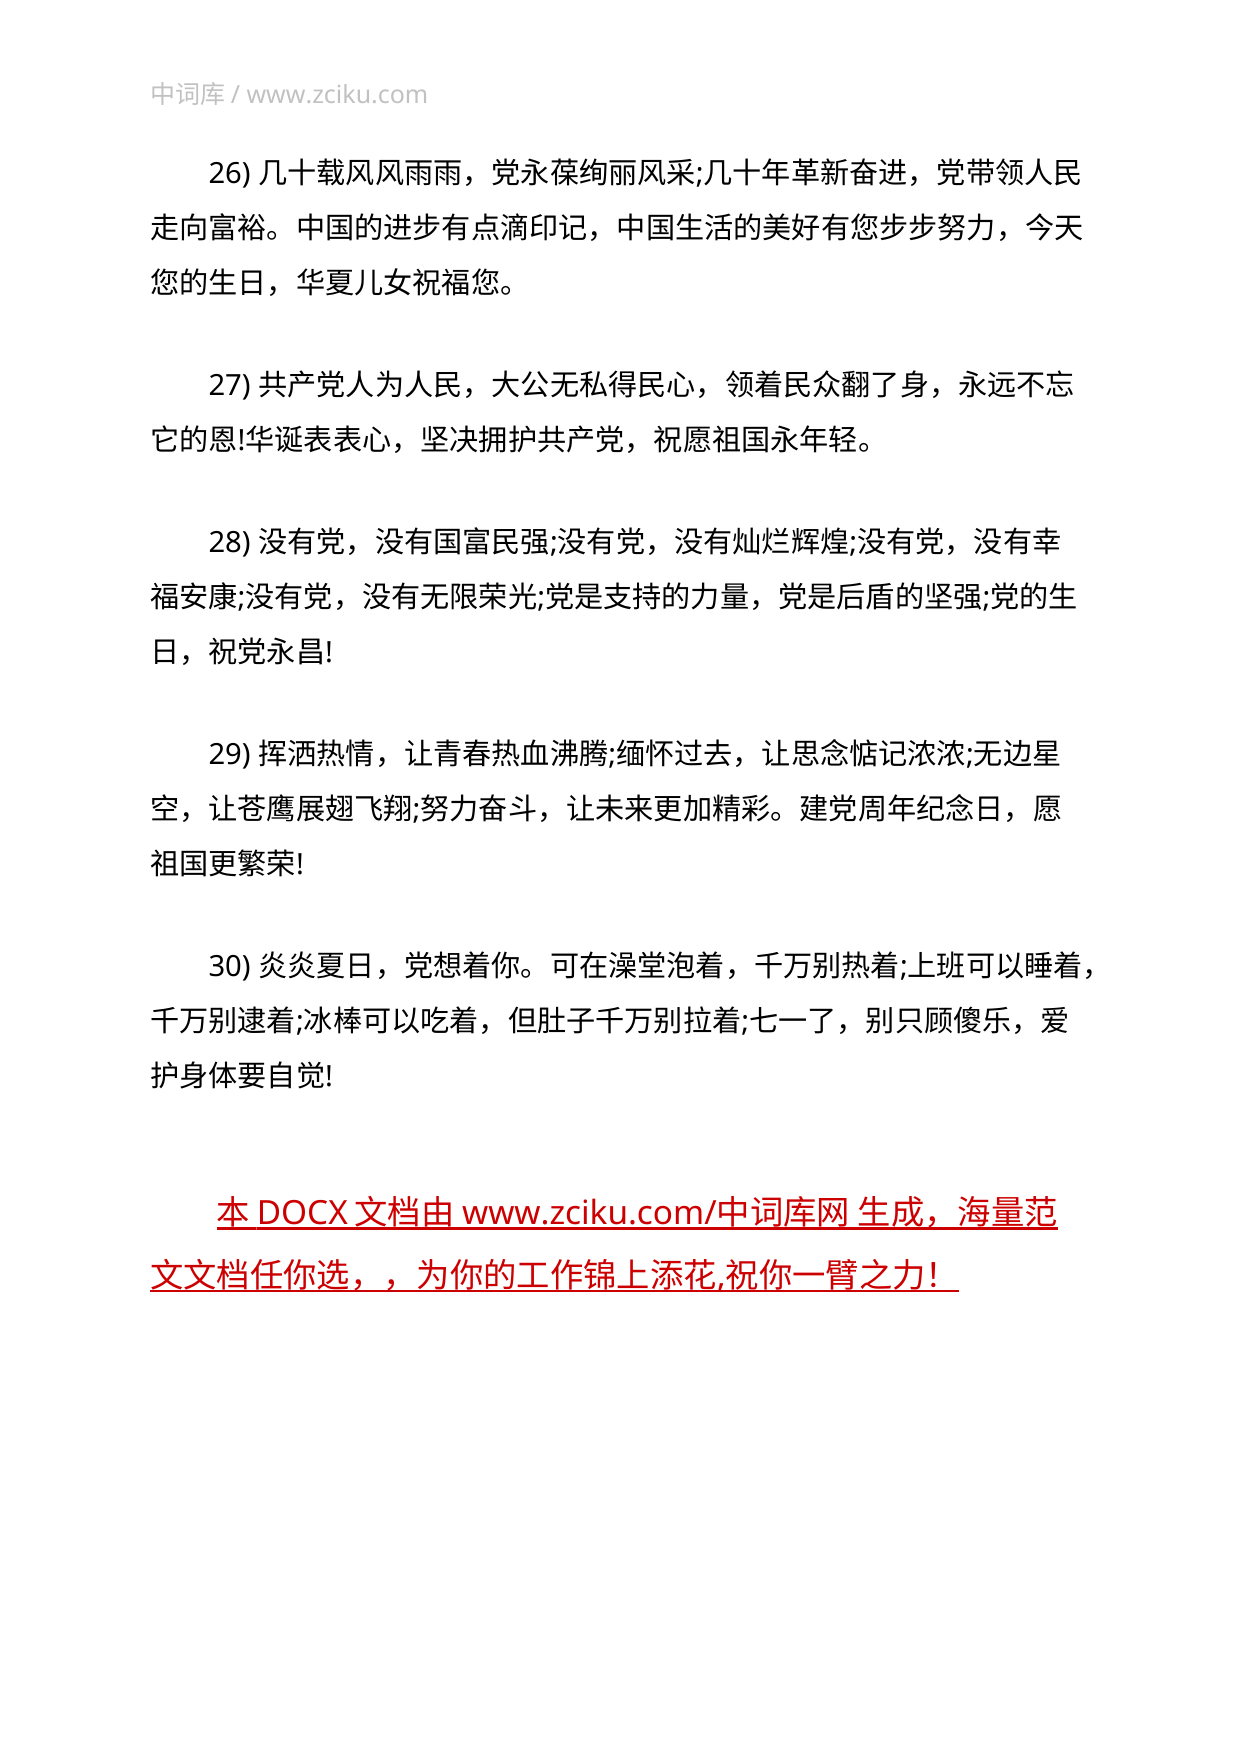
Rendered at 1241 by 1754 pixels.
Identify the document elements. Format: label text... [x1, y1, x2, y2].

text 本DOCX文档由 www.zciku.com/中词库网 生成，海量范文文档任你选，，为你的工作锦上添花,祝你一臂之力！ [150, 1186, 1090, 1297]
text 26) 几十载风风雨雨，党永葆绚丽风采;几十年革新奋进，党带领人民走向富裕。中国的进步有点滴印记，中国生活的美好有您步步努力，今天您的生日，华夏儿女祝福您。 [150, 150, 1090, 302]
text 27) 共产党人为人民，大公无私得民心，领着民众翻了身，永远不忘它的恩!华诞表表心，坚决拥护共产党，祝愿祖国永年轻。 [150, 362, 1090, 459]
text 28) 没有党，没有国富民强;没有党，没有灿烂辉煌;没有党，没有幸福安康;没有党，没有无限荣光;党是支持的力量，党是后盾的坚强;党的生日，祝党永昌! [150, 519, 1090, 671]
text 30) 炎炎夏日，党想着你。可在澡堂泡着，千万别热着;上班可以睡着，千万别逮着;冰棒可以吃着，但肚子千万别拉着;七一了，别只顾傻乐，爱护身体要自觉! [150, 943, 1090, 1095]
text 29) 挥洒热情，让青春热血沸腾;缅怀过去，让思念惦记浓浓;无边星空，让苍鹰展翅飞翔;努力奋斗，让未来更加精彩。建党周年纪念日，愿祖国更繁荣! [150, 731, 1090, 883]
